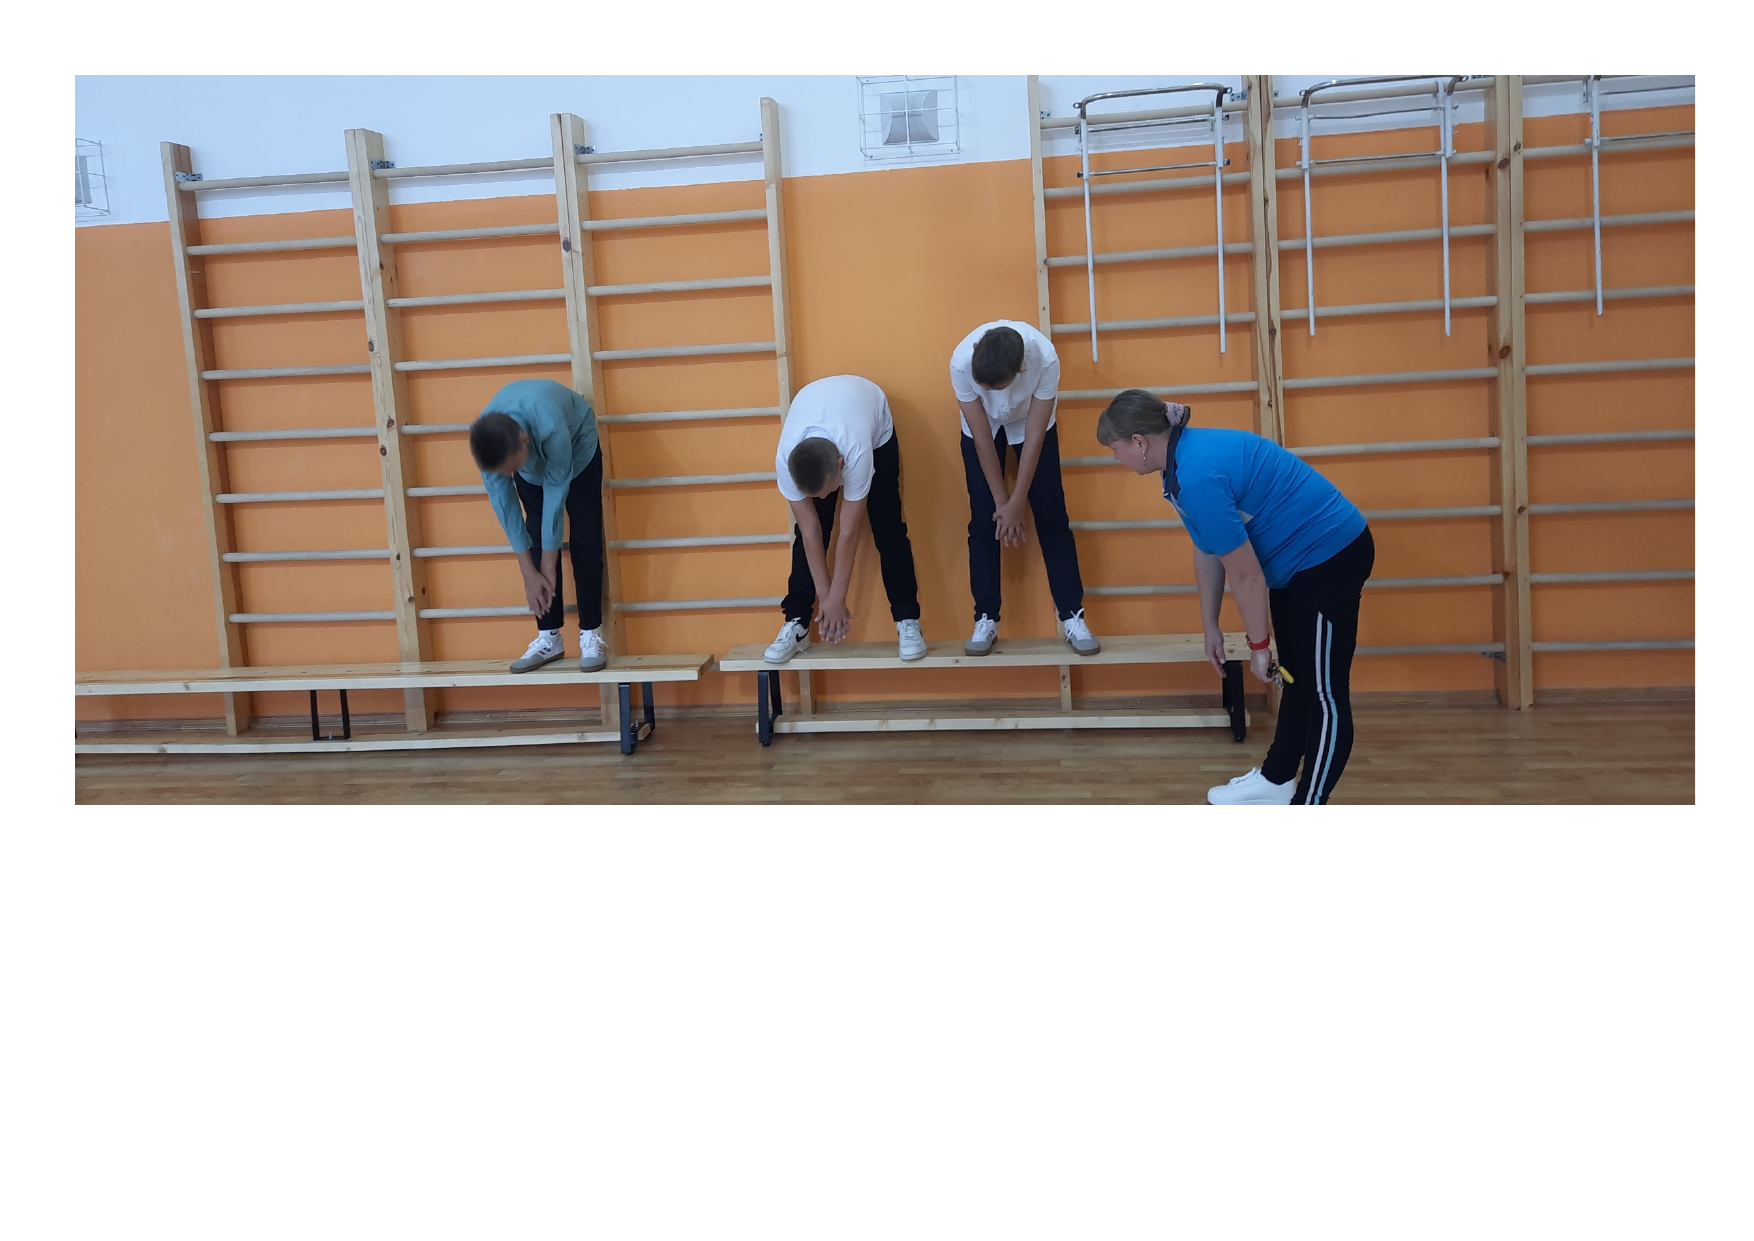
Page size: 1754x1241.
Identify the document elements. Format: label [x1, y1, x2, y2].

picture [75, 75, 1696, 805]
